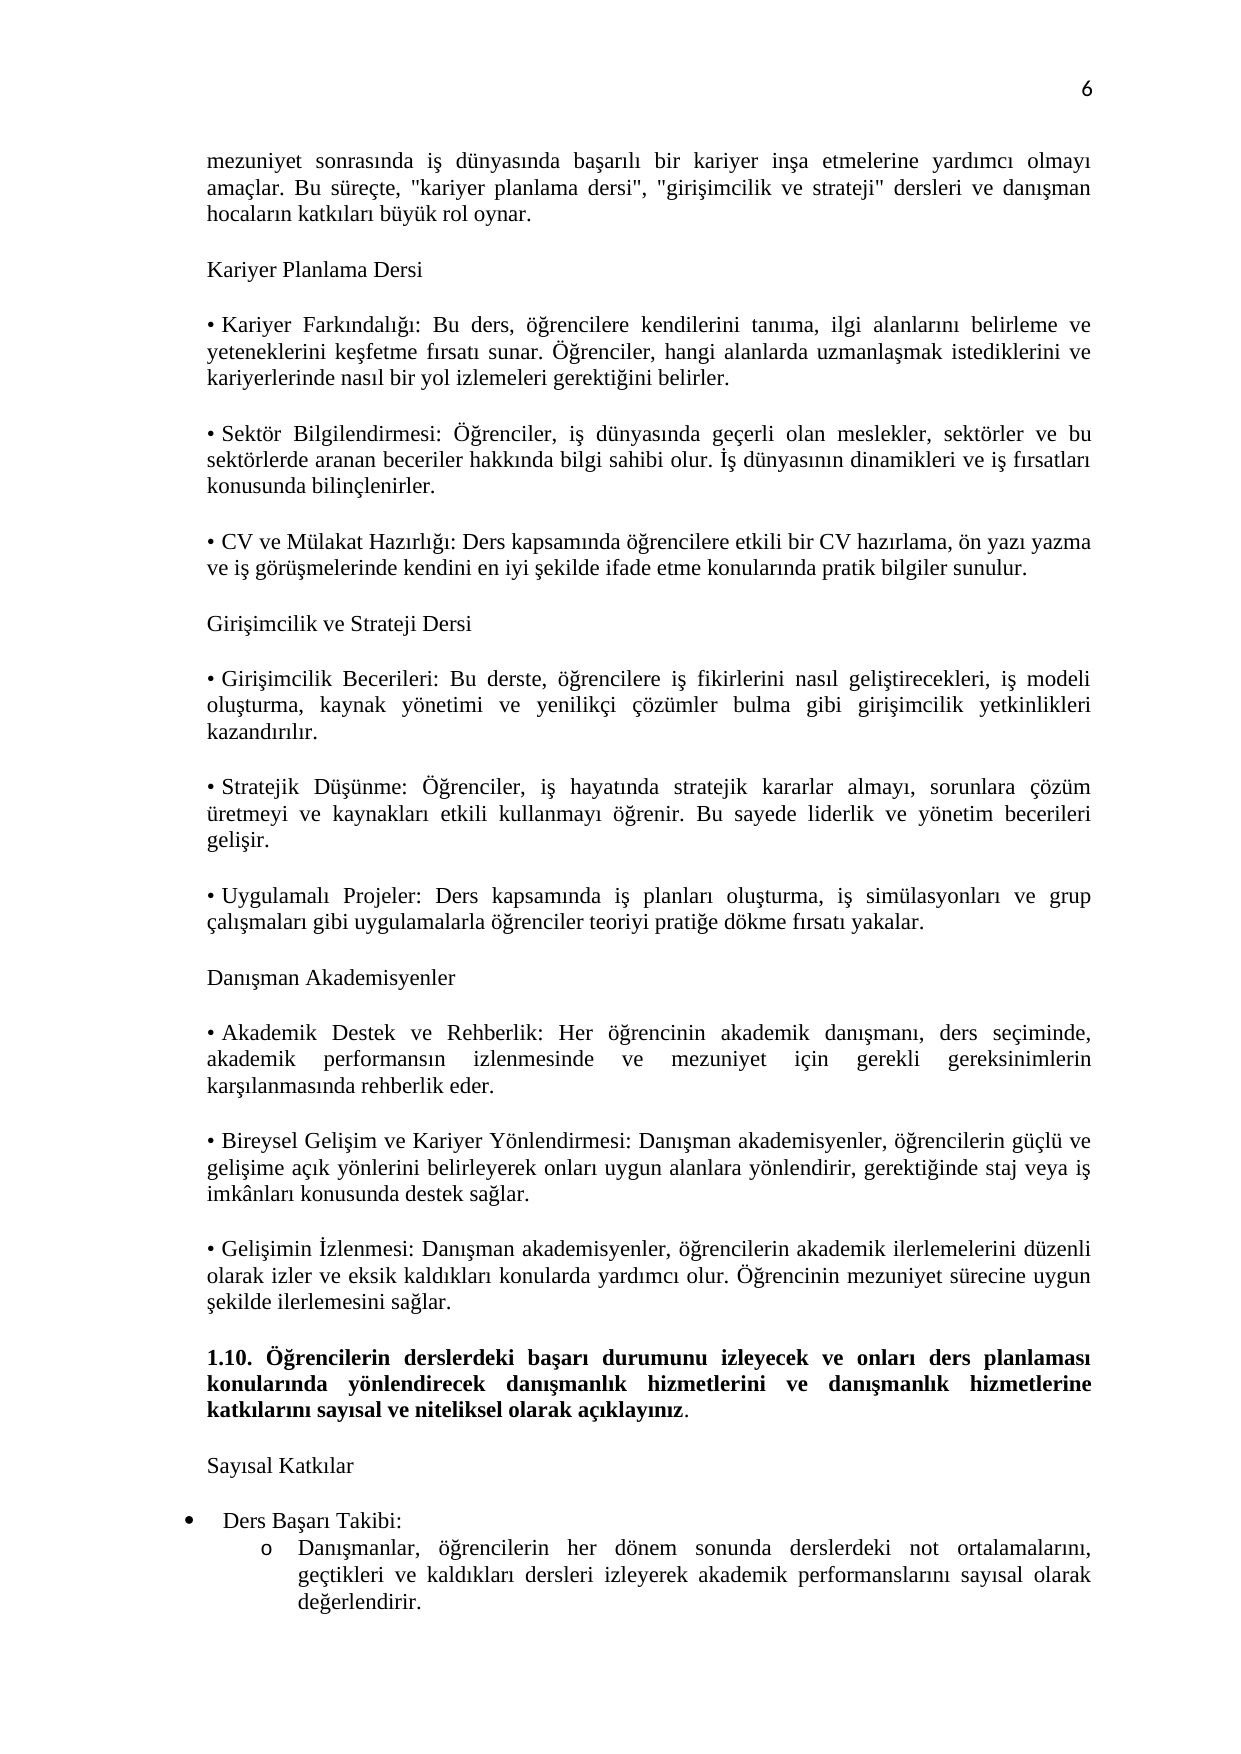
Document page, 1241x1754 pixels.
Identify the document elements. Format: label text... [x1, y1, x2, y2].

text Kariyer Planlama Dersi [207, 256, 1093, 282]
text 1.10. Öğrencilerin derslerdeki başarı durumunu izleyecek ve onları ders planlaması konularında yönlendirecek danışmanlık hizmetlerini ve danışmanlık hizmetlerine katkılarını sayısal ve niteliksel olarak açıklayınız. [207, 1344, 1093, 1423]
text • Akademik Destek ve Rehberlik: Her öğrencinin akademik danışmanı, ders seçiminde, akademik performansın izlenmesinde ve mezuniyet için gerekli gereksinimlerin karşılanmasında rehberlik eder. [207, 1019, 1093, 1098]
text Sayısal Katkılar [207, 1452, 1093, 1478]
text • Stratejik Düşünme: Öğrenciler, iş hayatında stratejik kararlar almayı, sorunlara çözüm üretmeyi ve kaynakları etkili kullanmayı öğrenir. Bu sayede liderlik ve yönetim becerileri gelişir. [207, 773, 1093, 852]
list Danışmanlar, öğrencilerin her dönem sonunda derslerdeki not ortalamalarını, geçtikleri ve kaldıkları dersleri izleyerek akademik performanslarını sayısal olarak değerlendirir. [260, 1534, 1093, 1614]
text • CV ve Mülakat Hazırlığı: Ders kapsamında öğrencilere etkili bir CV hazırlama, ön yazı yazma ve iş görüşmelerinde kendini en iyi şekilde ifade etme konularında pratik bilgiler sunulur. [207, 528, 1093, 581]
text • Bireysel Gelişim ve Kariyer Yönlendirmesi: Danışman akademisyenler, öğrencilerin güçlü ve gelişime açık yönlerini belirleyerek onları uygun alanlara yönlendirir, gerektiğinde staj veya iş imkânları konusunda destek sağlar. [207, 1127, 1093, 1206]
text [207, 148, 1093, 227]
list Ders Başarı Takibi: [185, 1507, 1093, 1534]
text • Sektör Bilgilendirmesi: Öğrenciler, iş dünyasında geçerli olan meslekler, sektörler ve bu sektörlerde aranan beceriler hakkında bilgi sahibi olur. İş dünyasının dinamikleri ve iş fırsatları konusunda bilinçlenirler. [207, 419, 1093, 499]
text • Girişimcilik Becerileri: Bu derste, öğrencilere iş fikirlerini nasıl geliştirecekleri, iş modeli oluşturma, kaynak yönetimi ve yenilikçi çözümler bulma gibi girişimcilik yetkinlikleri kazandırılır. [207, 665, 1093, 744]
text • Kariyer Farkındalığı: Bu ders, öğrencilere kendilerini tanıma, ilgi alanlarını belirleme ve yeteneklerini keşfetme fırsatı sunar. Öğrenciler, hangi alanlarda uzmanlaşmak istediklerini ve kariyerlerinde nasıl bir yol izlemeleri gerektiğini belirler. [207, 311, 1093, 390]
text Danışman Akademisyenler [207, 963, 1093, 990]
text • Gelişimin İzlenmesi: Danışman akademisyenler, öğrencilerin akademik ilerlemelerini düzenli olarak izler ve eksik kaldıkları konularda yardımcı olur. Öğrencinin mezuniyet sürecine uygun şekilde ilerlemesini sağlar. [207, 1236, 1093, 1314]
text Girişimcilik ve Strateji Dersi [207, 610, 1093, 636]
text • Uygulamalı Projeler: Ders kapsamında iş planları oluşturma, iş simülasyonları ve grup çalışmaları gibi uygulamalarla öğrenciler teoriyi pratiğe dökme fırsatı yakalar. [207, 882, 1093, 934]
